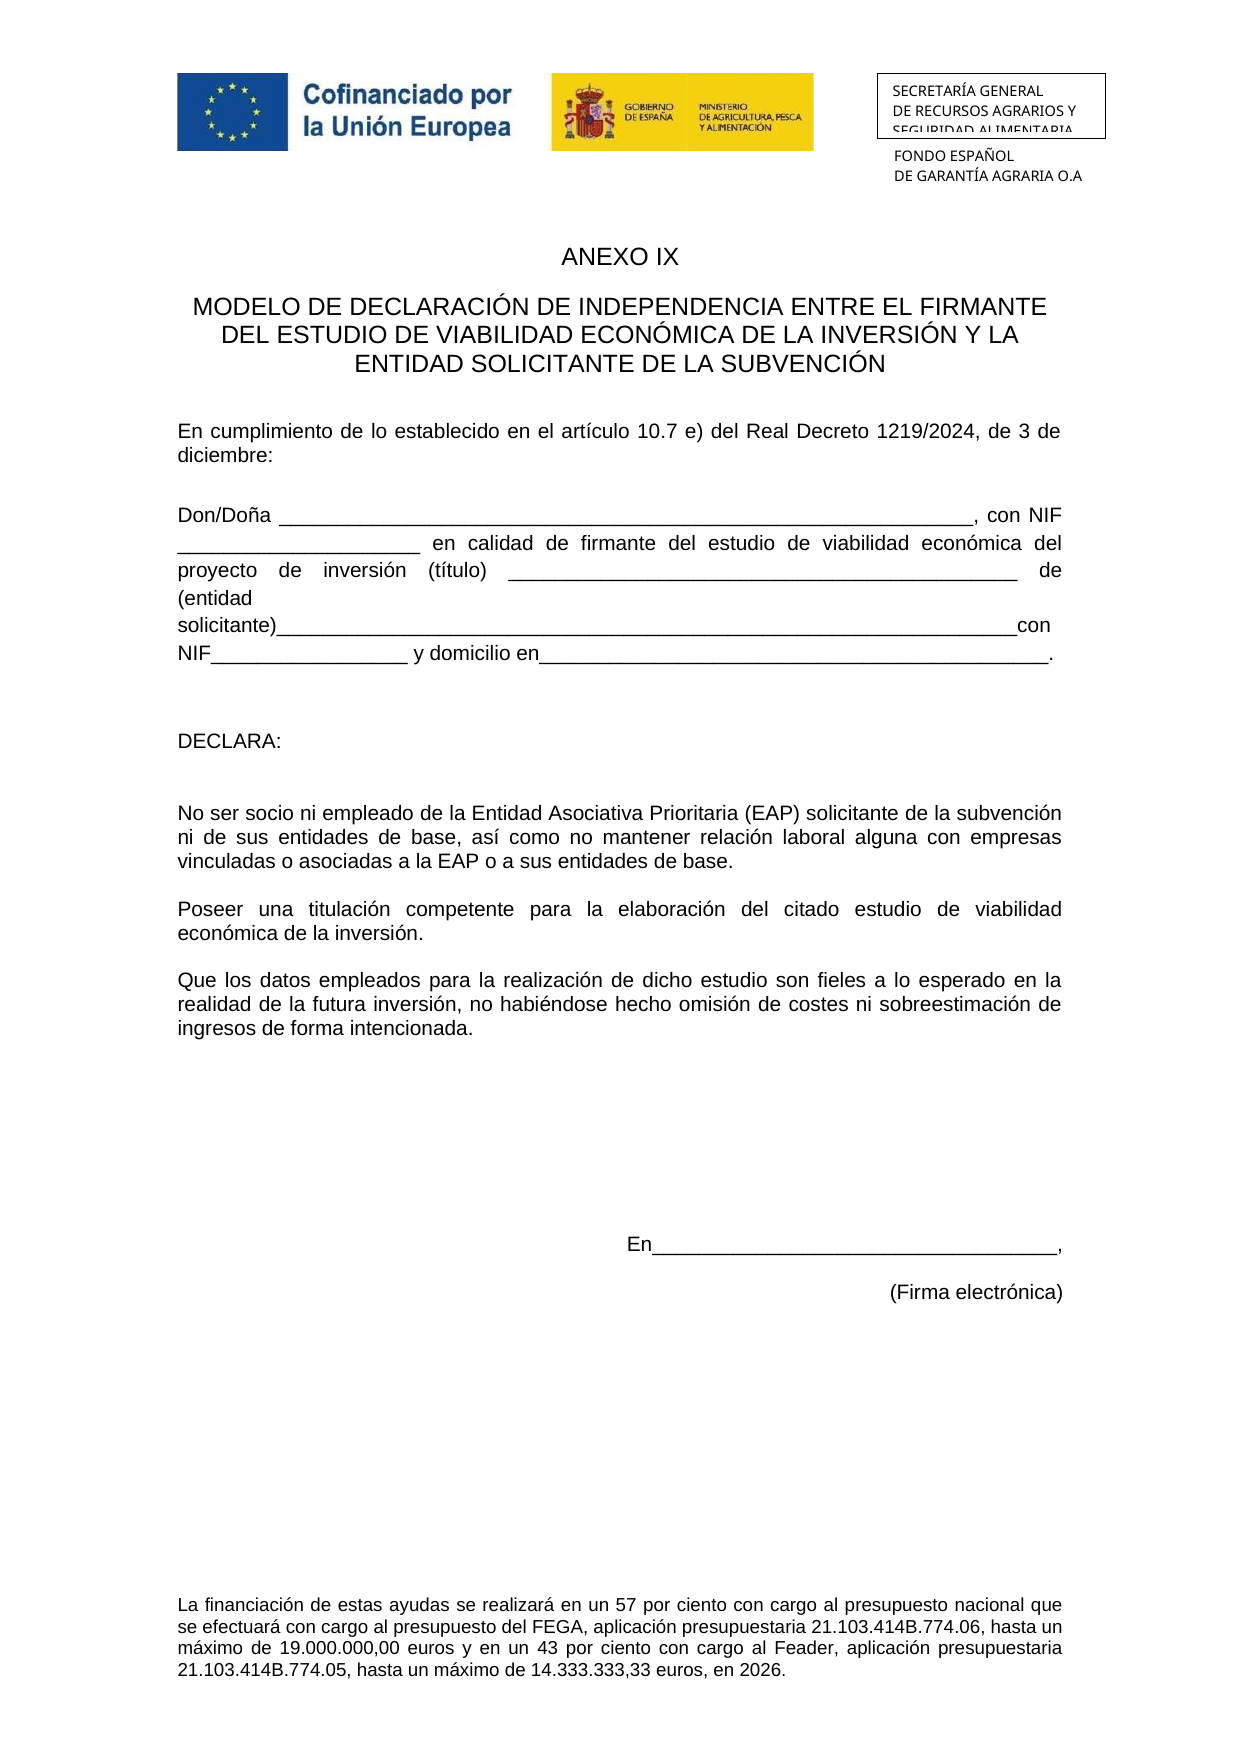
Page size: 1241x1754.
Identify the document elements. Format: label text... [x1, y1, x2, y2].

text Don/Doña ____________________________________________________________, con NIF _____________________ en calidad de firmante del estudio de viabilidad económica del proyecto de inversión (título) ____________________________________________ de (entidad solicitante)________________________________________________________________con NIF_________________ y domicilio en____________________________________________. [177, 503, 1063, 665]
text DECLARA: [177, 729, 1063, 753]
text (Firma electrónica) [177, 1280, 1063, 1304]
text En cumplimiento de lo establecido en el artículo 10.7 e) del Real Decreto 1219/2024, de 3 de diciembre: [177, 419, 1063, 467]
text MODELO DE DECLARACIÓN DE INDEPENDENCIA ENTRE EL FIRMANTE DEL ESTUDIO DE VIABILIDAD ECONÓMICA DE LA INVERSIÓN Y LA ENTIDAD SOLICITANTE DE LA SUBVENCIÓN [177, 291, 1063, 378]
text En___________________________________, [177, 1232, 1063, 1256]
text Poseer una titulación competente para la elaboración del citado estudio de viabilidad económica de la inversión. [177, 896, 1063, 944]
text ANEXO IX [177, 242, 1063, 271]
text No ser socio ni empleado de la Entidad Asociativa Prioritaria (EAP) solicitante de la subvención ni de sus entidades de base, así como no mantener relación laboral alguna con empresas vinculadas o asociadas a la EAP o a sus entidades de base. [177, 801, 1063, 872]
picture [177, 73, 814, 151]
text Que los datos empleados para la realización de dicho estudio son fieles a lo esperado en la realidad de la futura inversión, no habiéndose hecho omisión de costes ni sobreestimación de ingresos de forma intencionada. [177, 968, 1063, 1040]
